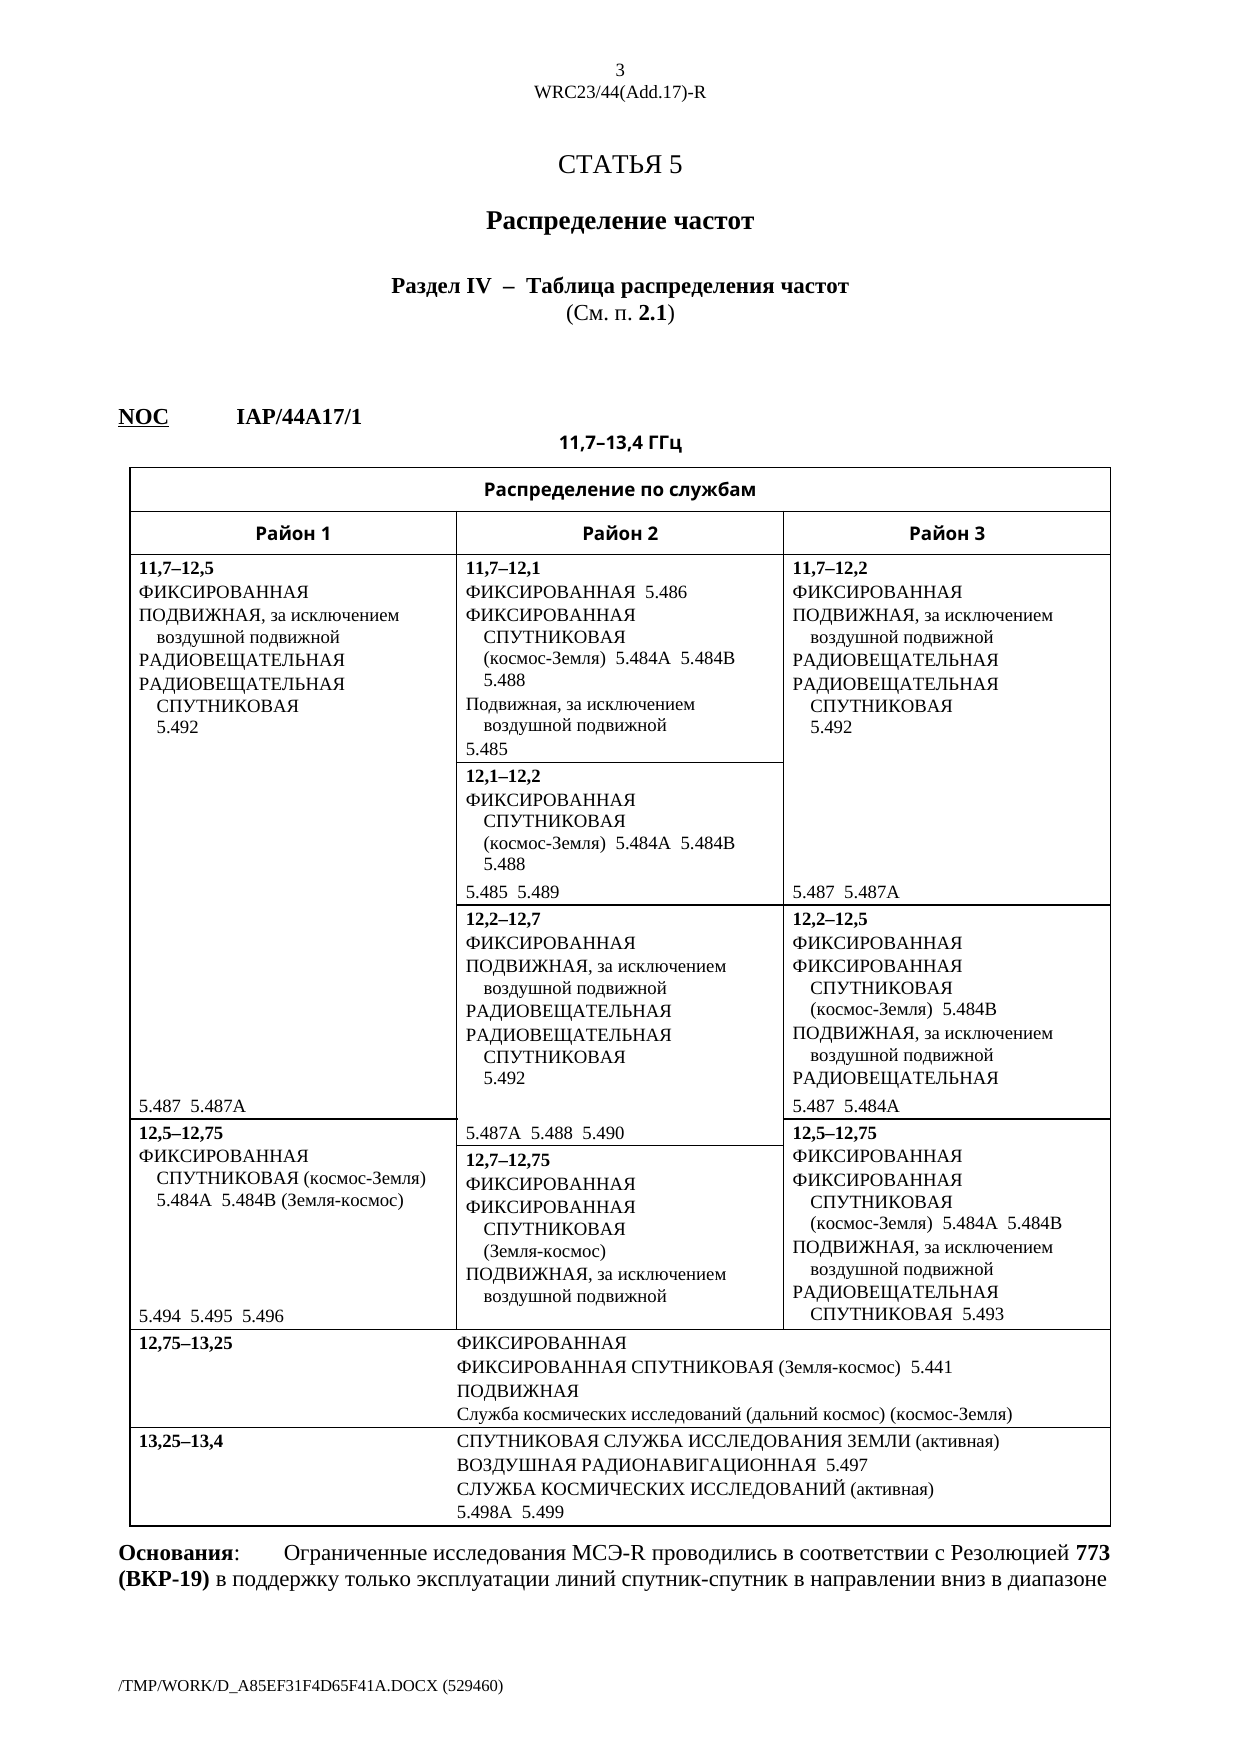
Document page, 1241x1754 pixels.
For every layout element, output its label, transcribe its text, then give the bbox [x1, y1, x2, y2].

table_cell 12,5–12,75 ФИКСИРОВАННАЯ ФИКСИРОВАННАЯ СПУТНИКОВАЯ (космос-Земля) 5.484A 5.484В ПОДВИЖНАЯ, за исключением воздушной подвижной РАДИОВЕЩАТЕЛЬНАЯ СПУТНИКОВАЯ 5.493 [784, 1120, 1110, 1328]
title 11,7–13,4 ГГц [118, 429, 1122, 455]
table_cell 5.487 5.487A [784, 877, 1110, 904]
table_cell 5.487A 5.488 5.490 [457, 1118, 783, 1145]
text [118, 1539, 1122, 1592]
table_cell 11,7–12,2 ФИКСИРОВАННАЯ ПОДВИЖНАЯ, за исключением воздушной подвижной РАДИОВЕЩАТЕЛЬНАЯ РАДИОВЕЩАТЕЛЬНАЯ СПУТНИКОВАЯ 5.492 [784, 555, 1110, 877]
table_cell СПУТНИКОВАЯ СЛУЖБА ИССЛЕДОВАНИЯ ЗЕМЛИ (активная) ВОЗДУШНАЯ РАДИОНАВИГАЦИОННАЯ 5.497 СЛУЖБА КОСМИЧЕСКИХ ИССЛЕДОВАНИЙ (активная) 5.498A 5.499 [457, 1428, 1110, 1525]
table_cell 11,7–12,1 ФИКСИРОВАННАЯ 5.486 ФИКСИРОВАННАЯ СПУТНИКОВАЯ (космос-Земля) 5.484A 5.484В 5.488 Подвижная, за исключением воздушной подвижной 5.485 [457, 555, 783, 761]
table_cell 12,5–12,75 ФИКСИРОВАННАЯ СПУТНИКОВАЯ (космос-Земля) 5.484A 5.484В (Земля-космос) [131, 1120, 456, 1301]
table_cell Район 2 [457, 512, 783, 554]
table_cell 12,2–12,5 ФИКСИРОВАННАЯ ФИКСИРОВАННАЯ СПУТНИКОВАЯ (космос-Земля) 5.484В ПОДВИЖНАЯ, за исключением воздушной подвижной РАДИОВЕЩАТЕЛЬНАЯ [784, 906, 1110, 1091]
table_cell 12,7–12,75 ФИКСИРОВАННАЯ ФИКСИРОВАННАЯ СПУТНИКОВАЯ (Земля-космос) ПОДВИЖНАЯ, за исключением воздушной подвижной [457, 1146, 783, 1328]
text СТАТЬЯ 5 [118, 148, 1122, 179]
text NOC IAP/44A17/1 [118, 403, 1122, 429]
table_cell 11,7–12,5 ФИКСИРОВАННАЯ ПОДВИЖНАЯ, за исключением воздушной подвижной РАДИОВЕЩАТЕЛЬНАЯ РАДИОВЕЩАТЕЛЬНАЯ СПУТНИКОВАЯ 5.492 [131, 555, 456, 1091]
table_header Распределение по службам [131, 468, 1110, 511]
table_cell 5.485 5.489 [457, 877, 783, 904]
text Раздел IV – Таблица распределения частот (См. п. 2.1) [118, 272, 1122, 378]
table_cell 13,25–13,4 [131, 1428, 457, 1525]
table_cell Район 3 [784, 512, 1110, 554]
title Распределение частот [118, 204, 1122, 235]
table_cell 5.487 5.484A [784, 1091, 1110, 1118]
table_cell 12,1–12,2 ФИКСИРОВАННАЯ СПУТНИКОВАЯ (космос-Земля) 5.484A 5.484В 5.488 [457, 763, 783, 877]
table_cell 12,2–12,7 ФИКСИРОВАННАЯ ПОДВИЖНАЯ, за исключением воздушной подвижной РАДИОВЕЩАТЕЛЬНАЯ РАДИОВЕЩАТЕЛЬНАЯ СПУТНИКОВАЯ 5.492 [457, 906, 783, 1118]
table_cell 5.487 5.487A [131, 1091, 456, 1118]
table_cell ФИКСИРОВАННАЯ ФИКСИРОВАННАЯ СПУТНИКОВАЯ (Земля-космос) 5.441 ПОДВИЖНАЯ Служба космических исследований (дальний космос) (космос-Земля) [457, 1330, 1110, 1427]
table_cell 12,75–13,25 [131, 1330, 457, 1427]
table_cell 5.494 5.495 5.496 [131, 1301, 456, 1328]
table_cell Район 1 [131, 512, 456, 554]
